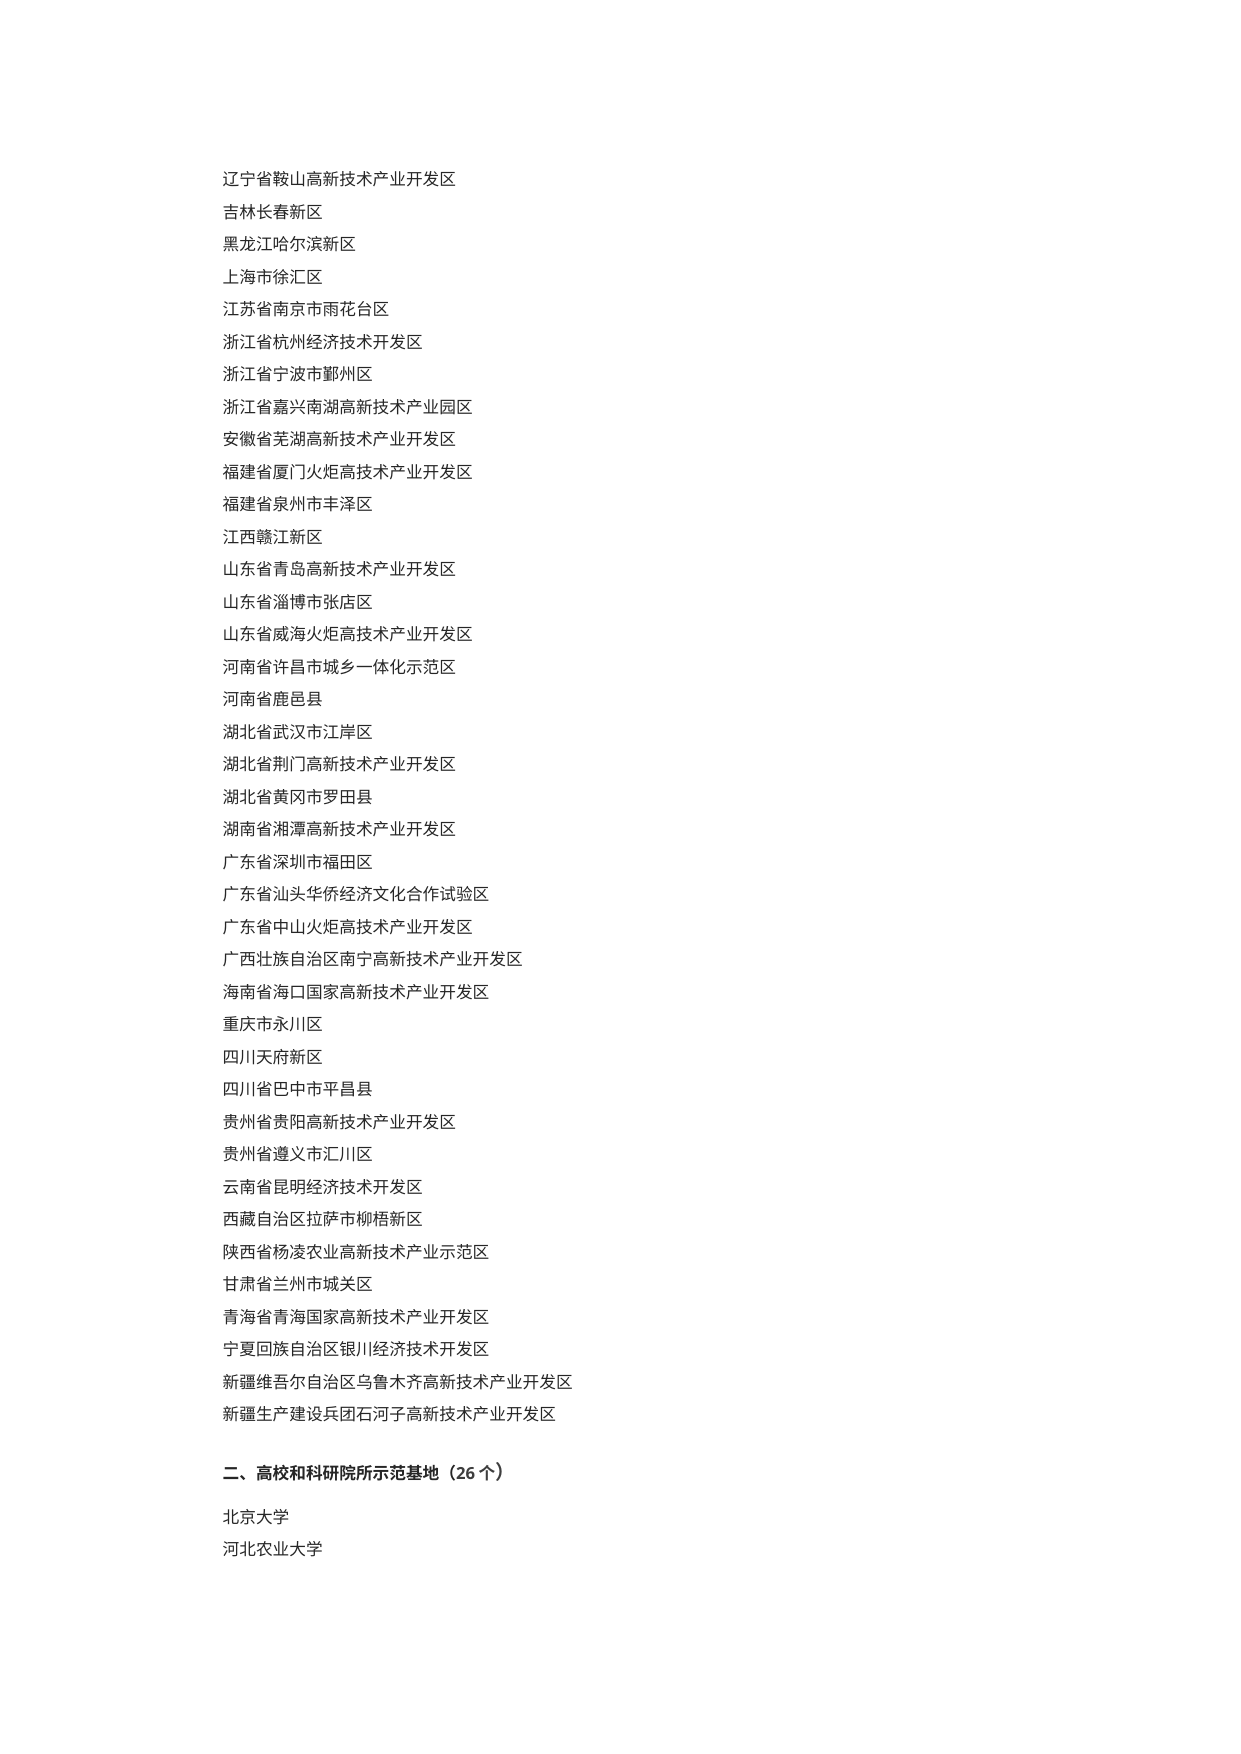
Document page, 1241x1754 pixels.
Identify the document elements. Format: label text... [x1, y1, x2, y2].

text 江苏省南京市雨花台区 [187, 292, 1053, 324]
text 河南省鹿邑县 [187, 682, 1053, 714]
text 河南省许昌市城乡一体化示范区 [187, 649, 1053, 682]
text 广东省深圳市福田区 [187, 844, 1053, 877]
text 广东省中山火炬高技术产业开发区 [187, 909, 1053, 942]
text 新疆生产建设兵团石河子高新技术产业开发区 [187, 1397, 1053, 1429]
text 新疆维吾尔自治区乌鲁木齐高新技术产业开发区 [187, 1364, 1053, 1397]
text 浙江省杭州经济技术开发区 [187, 324, 1053, 357]
text 贵州省遵义市汇川区 [187, 1137, 1053, 1169]
text 湖北省黄冈市罗田县 [187, 779, 1053, 812]
text 辽宁省鞍山高新技术产业开发区 [187, 162, 1053, 194]
text 山东省威海火炬高技术产业开发区 [187, 617, 1053, 649]
text 浙江省宁波市鄞州区 [187, 357, 1053, 389]
text 浙江省嘉兴南湖高新技术产业园区 [187, 389, 1053, 422]
text 福建省泉州市丰泽区 [187, 487, 1053, 519]
text 吉林长春新区 [187, 194, 1053, 227]
text 陕西省杨凌农业高新技术产业示范区 [187, 1234, 1053, 1267]
text 湖北省武汉市江岸区 [187, 714, 1053, 747]
text 重庆市永川区 [187, 1007, 1053, 1039]
text 青海省青海国家高新技术产业开发区 [187, 1299, 1053, 1332]
text 山东省青岛高新技术产业开发区 [187, 552, 1053, 584]
text 江西赣江新区 [187, 519, 1053, 552]
text 西藏自治区拉萨市柳梧新区 [187, 1202, 1053, 1234]
text 二、高校和科研院所示范基地（26个） [187, 1454, 1053, 1487]
text 湖北省荆门高新技术产业开发区 [187, 747, 1053, 779]
text 宁夏回族自治区银川经济技术开发区 [187, 1332, 1053, 1364]
text 广西壮族自治区南宁高新技术产业开发区 [187, 942, 1053, 974]
text 贵州省贵阳高新技术产业开发区 [187, 1104, 1053, 1137]
text 安徽省芜湖高新技术产业开发区 [187, 422, 1053, 454]
text 云南省昆明经济技术开发区 [187, 1169, 1053, 1202]
text 四川天府新区 [187, 1039, 1053, 1072]
text 上海市徐汇区 [187, 259, 1053, 292]
text 北京大学 [187, 1499, 1053, 1532]
text 河北农业大学 [187, 1532, 1053, 1564]
text 湖南省湘潭高新技术产业开发区 [187, 812, 1053, 844]
text 甘肃省兰州市城关区 [187, 1267, 1053, 1299]
text 黑龙江哈尔滨新区 [187, 227, 1053, 259]
text 海南省海口国家高新技术产业开发区 [187, 974, 1053, 1007]
text 广东省汕头华侨经济文化合作试验区 [187, 877, 1053, 909]
text 山东省淄博市张店区 [187, 584, 1053, 617]
text 福建省厦门火炬高技术产业开发区 [187, 454, 1053, 487]
text 四川省巴中市平昌县 [187, 1072, 1053, 1104]
